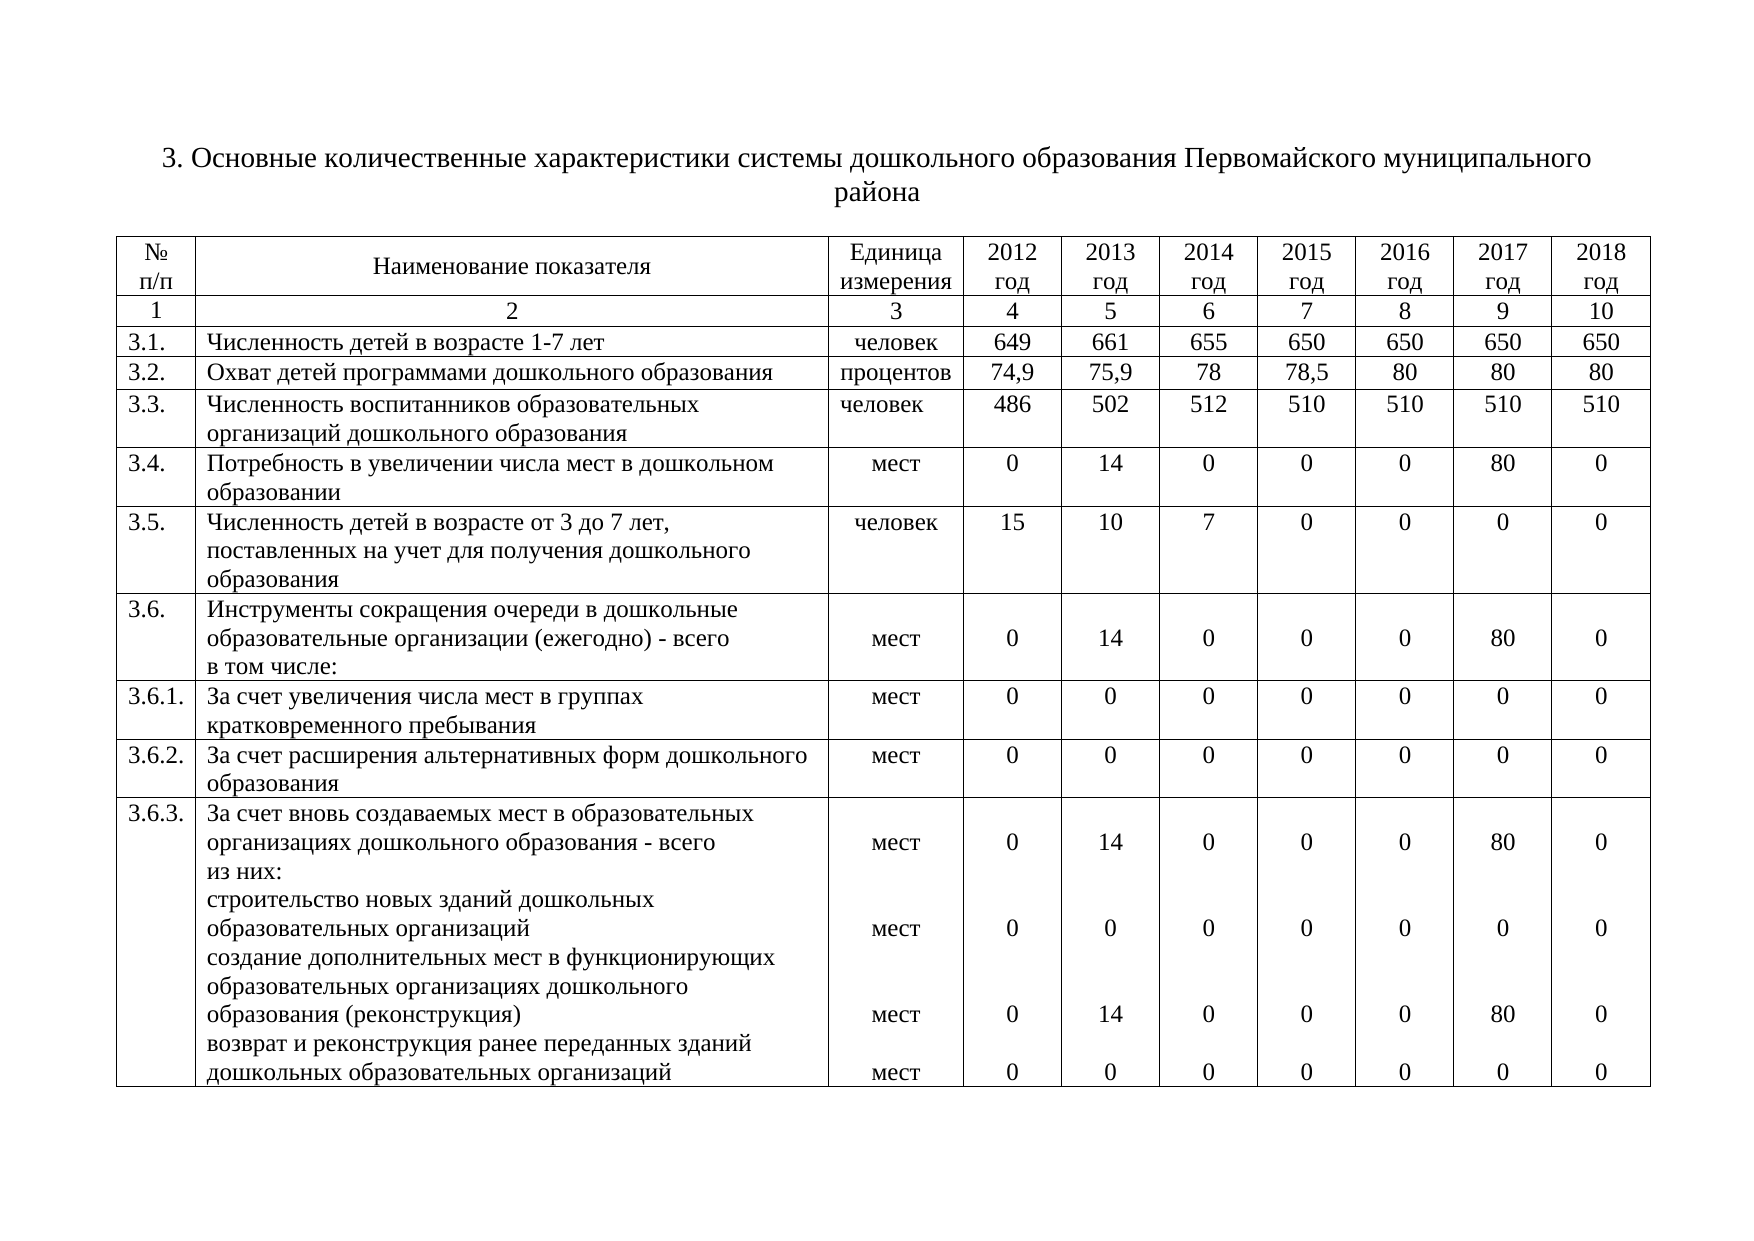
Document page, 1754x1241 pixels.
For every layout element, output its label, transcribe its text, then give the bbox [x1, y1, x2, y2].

table_cell 14 [1062, 448, 1159, 506]
table_cell 80 [1552, 357, 1650, 388]
table_cell 74,9 [964, 357, 1061, 388]
table_cell 649 [964, 327, 1061, 356]
table_cell 3.6. [117, 594, 195, 680]
table_cell 80 [1454, 594, 1551, 680]
table_cell 10 [1062, 507, 1159, 593]
table_cell 0 [1062, 740, 1159, 797]
table_cell 0 [1160, 740, 1257, 797]
table_cell 0 [1552, 448, 1650, 506]
table_cell 0 0 0 0 [1258, 798, 1355, 1086]
table_cell 3.1. [117, 327, 195, 356]
table_header № п/п [117, 237, 195, 294]
table_cell 502 [1062, 390, 1159, 447]
table_cell 0 [1454, 681, 1551, 739]
table_cell 0 0 0 0 [1356, 798, 1453, 1086]
table_cell 0 [1552, 740, 1650, 797]
table_cell 0 [1258, 507, 1355, 593]
table_cell 661 [1062, 327, 1159, 356]
table_cell Численность детей в возрасте 1-7 лет [196, 327, 828, 356]
table_cell 650 [1552, 327, 1650, 356]
table_cell 0 [1356, 740, 1453, 797]
table_cell 80 0 80 0 [1454, 798, 1551, 1086]
table_cell 10 [1552, 296, 1650, 326]
table_cell 0 [1258, 681, 1355, 739]
table_cell 510 [1258, 390, 1355, 447]
table_cell 0 [1552, 507, 1650, 593]
table_cell мест мест мест мест [829, 798, 963, 1086]
table_cell 0 [1454, 740, 1551, 797]
table_cell 0 [1062, 681, 1159, 739]
table_cell человек [829, 507, 963, 593]
table_cell За счет увеличения числа мест в группах кратковременного пребывания [196, 681, 828, 739]
table_cell 0 [1552, 681, 1650, 739]
table_cell мест [829, 740, 963, 797]
table_cell Численность детей в возрасте от 3 до 7 лет, поставленных на учет для получения дошкольного образования [196, 507, 828, 593]
table_cell 3.5. [117, 507, 195, 593]
table_cell 3.2. [117, 357, 195, 388]
table_cell 78 [1160, 357, 1257, 388]
table_cell 0 [1258, 594, 1355, 680]
table_cell 80 [1454, 448, 1551, 506]
table_cell Потребность в увеличении числа мест в дошкольном образовании [196, 448, 828, 506]
table_cell Охват детей программами дошкольного образования [196, 357, 828, 388]
table_cell 0 0 0 0 [1552, 798, 1650, 1086]
table_cell 0 0 0 0 [964, 798, 1061, 1086]
table_cell 7 [1258, 296, 1355, 326]
table_cell 7 [1160, 507, 1257, 593]
table_cell 78,5 [1258, 357, 1355, 388]
table_cell 510 [1454, 390, 1551, 447]
table_header 2018 год [1552, 237, 1650, 294]
table_cell 3.4. [117, 448, 195, 506]
table_cell За счет расширения альтернативных форм дошкольного образования [196, 740, 828, 797]
table_cell 0 [1356, 507, 1453, 593]
table_cell 0 [964, 681, 1061, 739]
table_cell 0 [1160, 448, 1257, 506]
table_cell 8 [1356, 296, 1453, 326]
table_cell 14 0 14 0 [1062, 798, 1159, 1086]
table_cell 3.3. [117, 390, 195, 447]
table_cell 0 [1160, 594, 1257, 680]
table_cell 650 [1258, 327, 1355, 356]
table_cell Инструменты сокращения очереди в дошкольные образовательные организации (ежегодно) - всего в том числе: [196, 594, 828, 680]
table_cell 1 [117, 296, 195, 326]
table_header 2017 год [1454, 237, 1551, 294]
table_cell 0 [1356, 594, 1453, 680]
table_cell 0 [1258, 448, 1355, 506]
table_cell 0 [1258, 740, 1355, 797]
table_cell 510 [1356, 390, 1453, 447]
table_cell 80 [1356, 357, 1453, 388]
table_cell 3.6.3. [117, 798, 195, 1086]
table_cell 650 [1356, 327, 1453, 356]
table_cell мест [829, 681, 963, 739]
table_cell мест [829, 448, 963, 506]
table_cell 0 [1356, 681, 1453, 739]
table_cell процентов [829, 357, 963, 388]
table_cell 0 [964, 448, 1061, 506]
table_cell 510 [1552, 390, 1650, 447]
table_cell 0 [964, 594, 1061, 680]
table_cell 9 [1454, 296, 1551, 326]
table_cell 0 [1552, 594, 1650, 680]
table_cell 0 [1356, 448, 1453, 506]
table_cell За счет вновь создаваемых мест в образовательных организациях дошкольного образования - всего из них: строительство новых зданий дошкольных образовательных организаций создание дополнительных мест в функционирующих образовательных организациях дошкольного образования (реконструкция) возврат и реконструкция ранее переданных зданий дошкольных образовательных организаций [196, 798, 828, 1086]
table_cell 80 [1454, 357, 1551, 388]
table_cell 6 [1160, 296, 1257, 326]
table_cell человек [829, 390, 963, 447]
table_cell 0 [1454, 507, 1551, 593]
table_header 2014 год [1160, 237, 1257, 294]
table_header 2013 год [1062, 237, 1159, 294]
table_cell человек [829, 327, 963, 356]
table_cell 14 [1062, 594, 1159, 680]
table_header 2012 год [964, 237, 1061, 294]
table_cell мест [829, 594, 963, 680]
table_cell 3 [829, 296, 963, 326]
table_cell 650 [1454, 327, 1551, 356]
text 3. Основные количественные характеристики системы дошкольного образования Первомайского муниципального района [118, 140, 1636, 207]
table_cell 655 [1160, 327, 1257, 356]
table_cell 512 [1160, 390, 1257, 447]
table_header 2015 год [1258, 237, 1355, 294]
table_cell 2 [196, 296, 828, 326]
table_cell 3.6.2. [117, 740, 195, 797]
table_header Единица измерения [829, 237, 963, 294]
table_cell 3.6.1. [117, 681, 195, 739]
table_cell 15 [964, 507, 1061, 593]
table_cell 486 [964, 390, 1061, 447]
table_cell 0 [1160, 681, 1257, 739]
table_cell Численность воспитанников образовательных организаций дошкольного образования [196, 390, 828, 447]
table_header 2016 год [1356, 237, 1453, 294]
table_cell 4 [964, 296, 1061, 326]
table_cell 0 0 0 0 [1160, 798, 1257, 1086]
table_cell 75,9 [1062, 357, 1159, 388]
table_header Наименование показателя [196, 237, 828, 294]
table_cell 0 [964, 740, 1061, 797]
table_cell 5 [1062, 296, 1159, 326]
